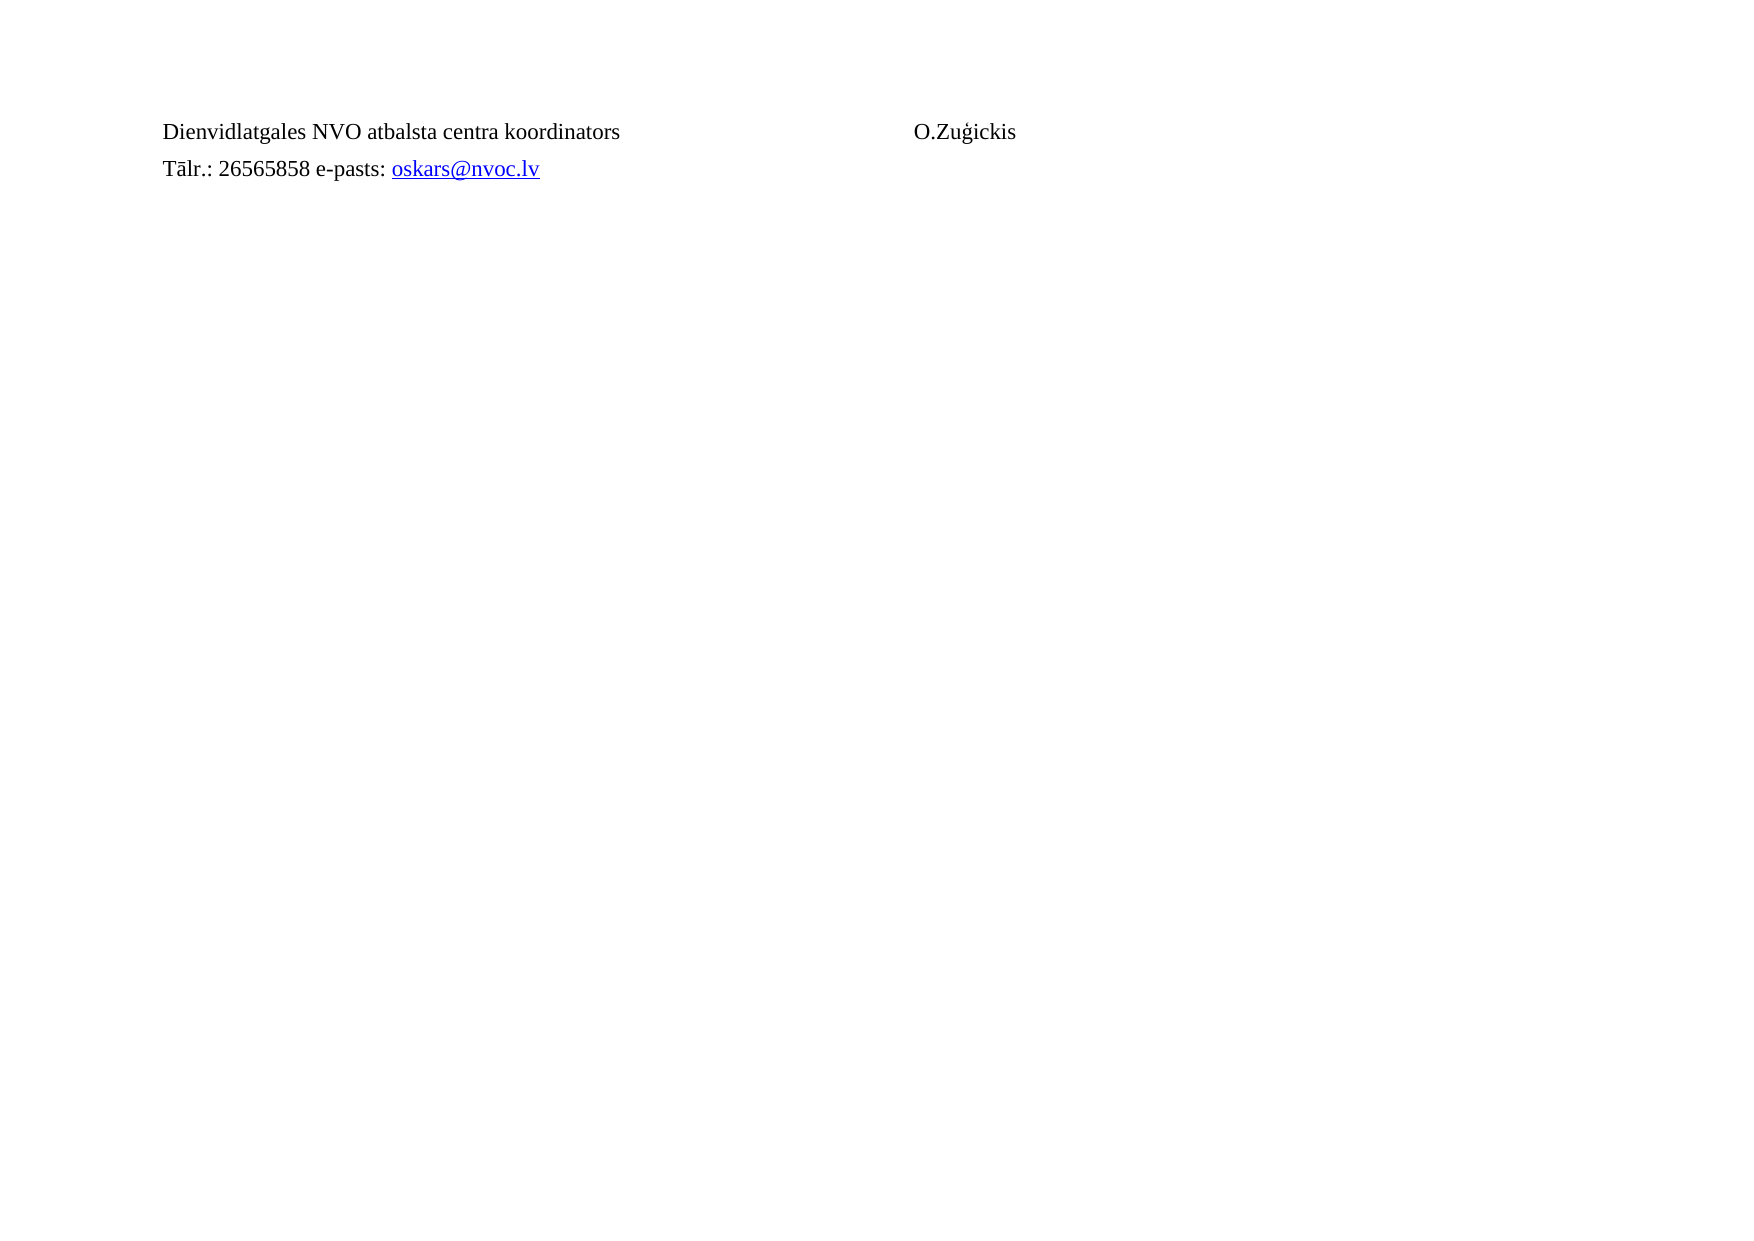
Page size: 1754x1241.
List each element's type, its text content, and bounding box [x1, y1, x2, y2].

text Dienvidlatgales NVO atbalsta centra koordinators O.Zuģickis [89, 118, 1668, 144]
text Tālr.: 26565858 e-pasts: oskars@nvoc.lv [162, 155, 1668, 181]
